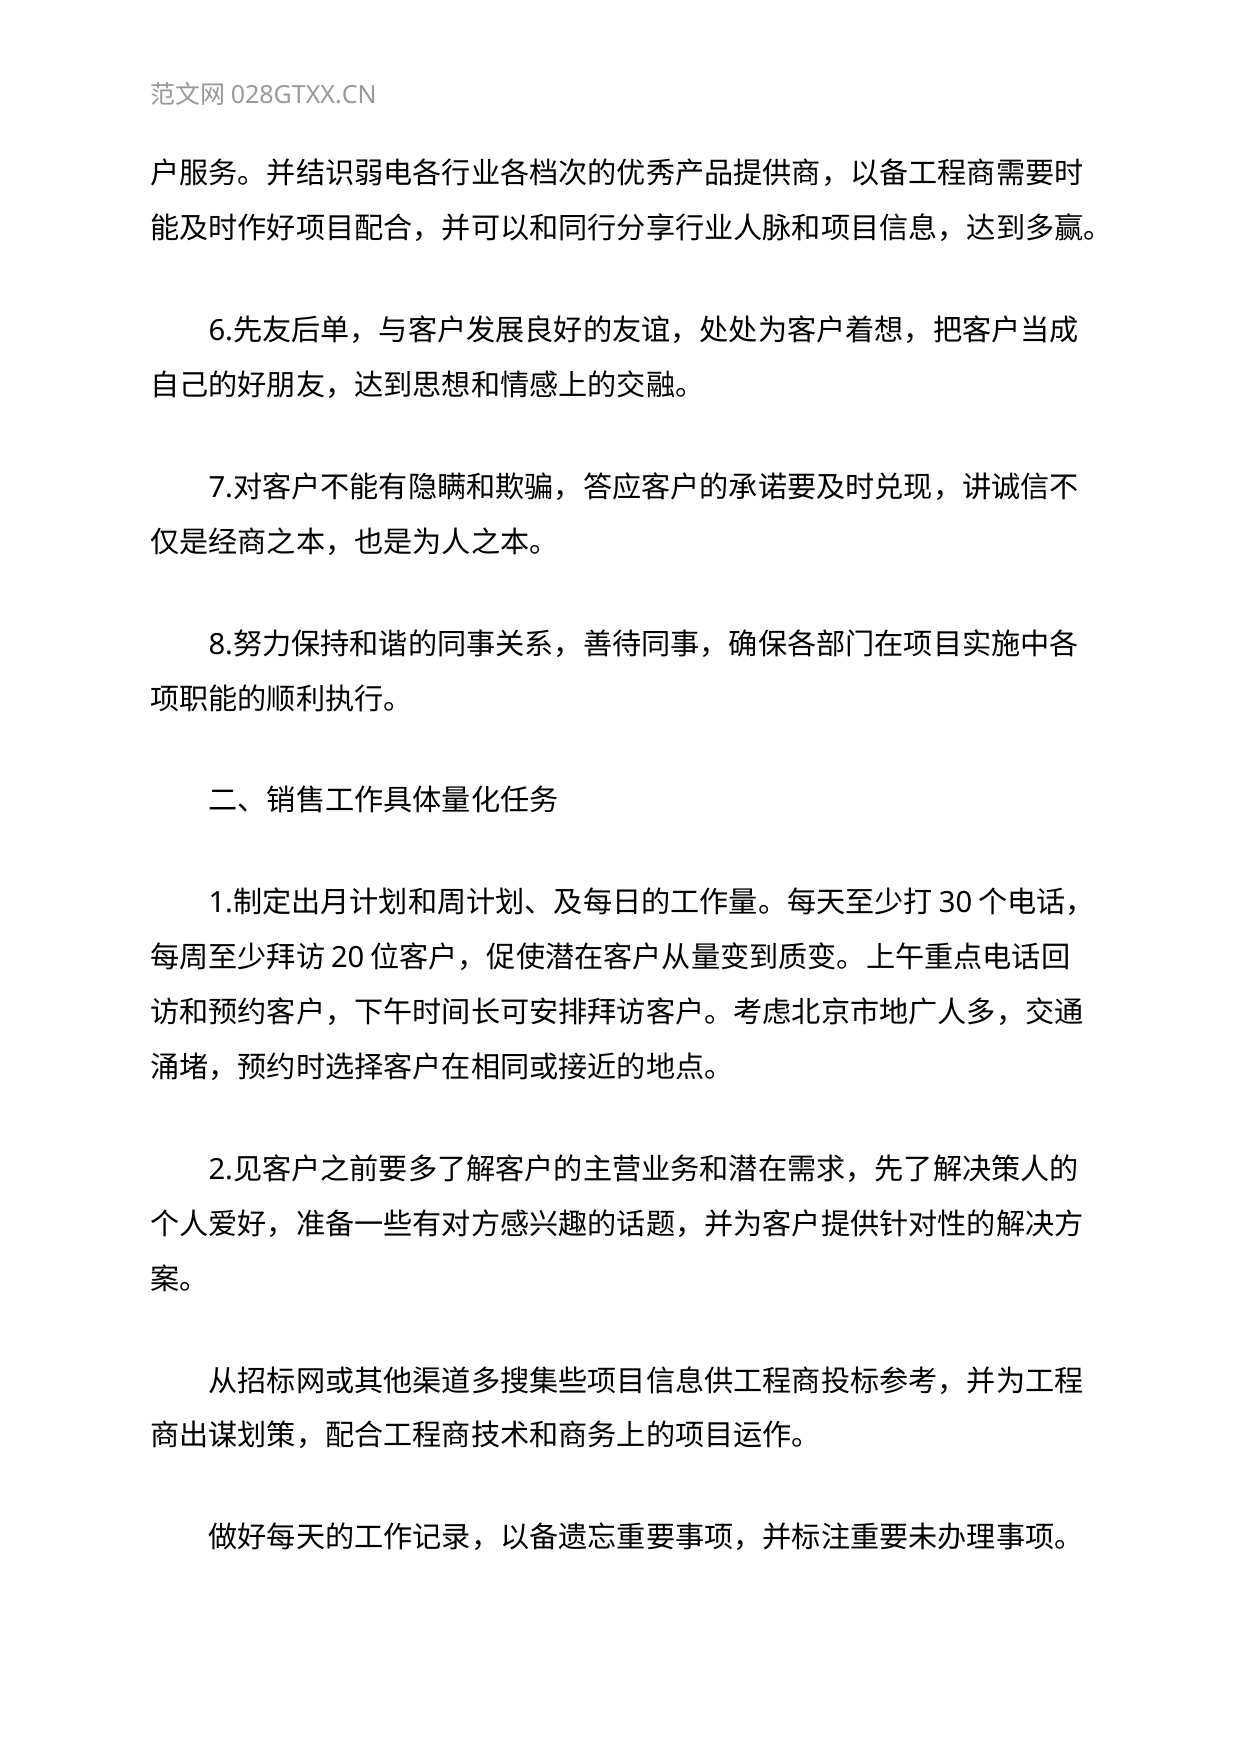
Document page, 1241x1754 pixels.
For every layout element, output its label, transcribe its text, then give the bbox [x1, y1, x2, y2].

text 1.制定出月计划和周计划、及每日的工作量。每天至少打30个电话，每周至少拜访20位客户，促使潜在客户从量变到质变。上午重点电话回访和预约客户，下午时间长可安排拜访客户。考虑北京市地广人多，交通涌堵，预约时选择客户在相同或接近的地点。 [150, 879, 1090, 1086]
text 8.努力保持和谐的同事关系，善待同事，确保各部门在项目实施中各项职能的顺利执行。 [150, 620, 1090, 717]
text 7.对客户不能有隐瞒和欺骗，答应客户的承诺要及时兑现，讲诚信不仅是经商之本，也是为人之本。 [150, 463, 1090, 561]
text 6.先友后单，与客户发展良好的友谊，处处为客户着想，把客户当成自己的好朋友，达到思想和情感上的交融。 [150, 307, 1090, 404]
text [150, 150, 1090, 247]
text 二、销售工作具体量化任务 [150, 777, 1090, 819]
text 从招标网或其他渠道多搜集些项目信息供工程商投标参考，并为工程商出谋划策，配合工程商技术和商务上的项目运作。 [150, 1357, 1090, 1454]
text 做好每天的工作记录，以备遗忘重要事项，并标注重要未办理事项。 [150, 1514, 1090, 1556]
text 2.见客户之前要多了解客户的主营业务和潜在需求，先了解决策人的个人爱好，准备一些有对方感兴趣的话题，并为客户提供针对性的解决方案。 [150, 1145, 1090, 1298]
